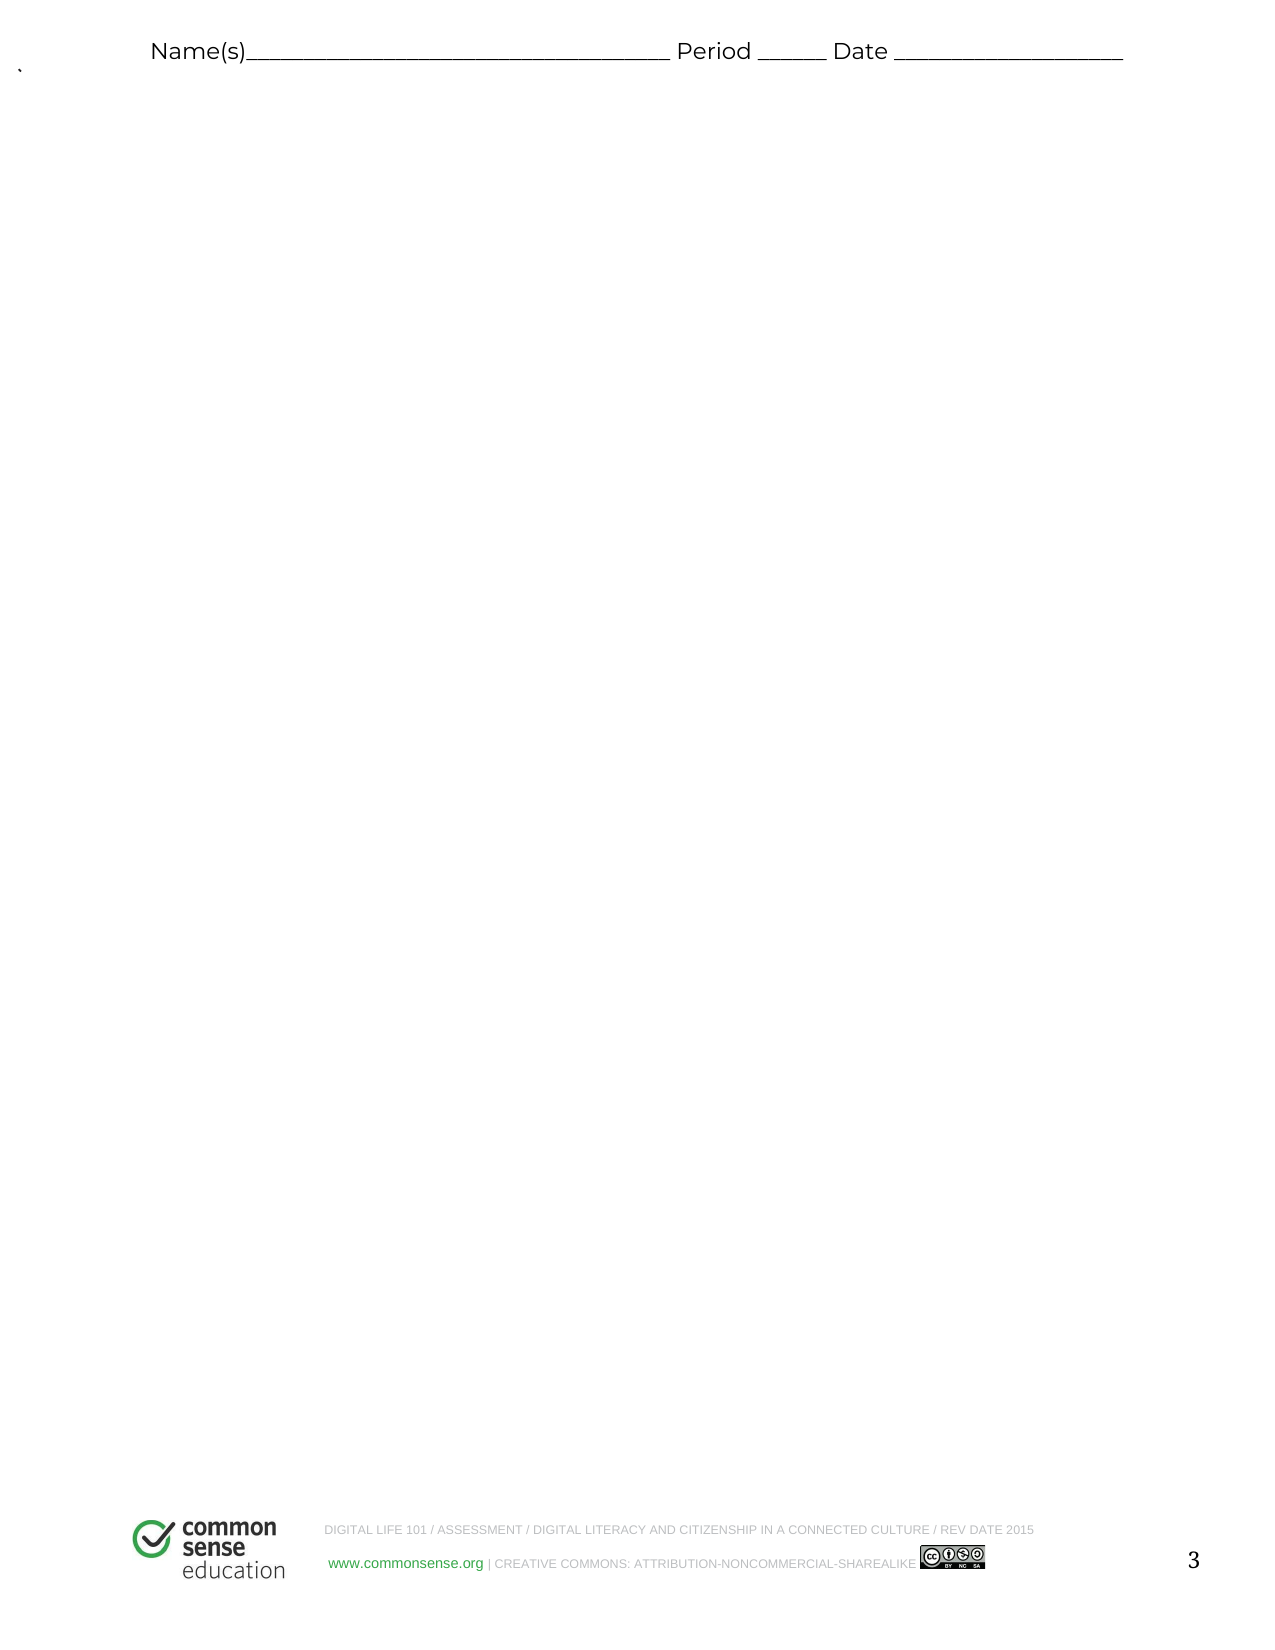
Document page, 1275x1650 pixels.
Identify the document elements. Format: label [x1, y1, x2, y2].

picture [132, 1520, 288, 1580]
picture [920, 1545, 986, 1569]
